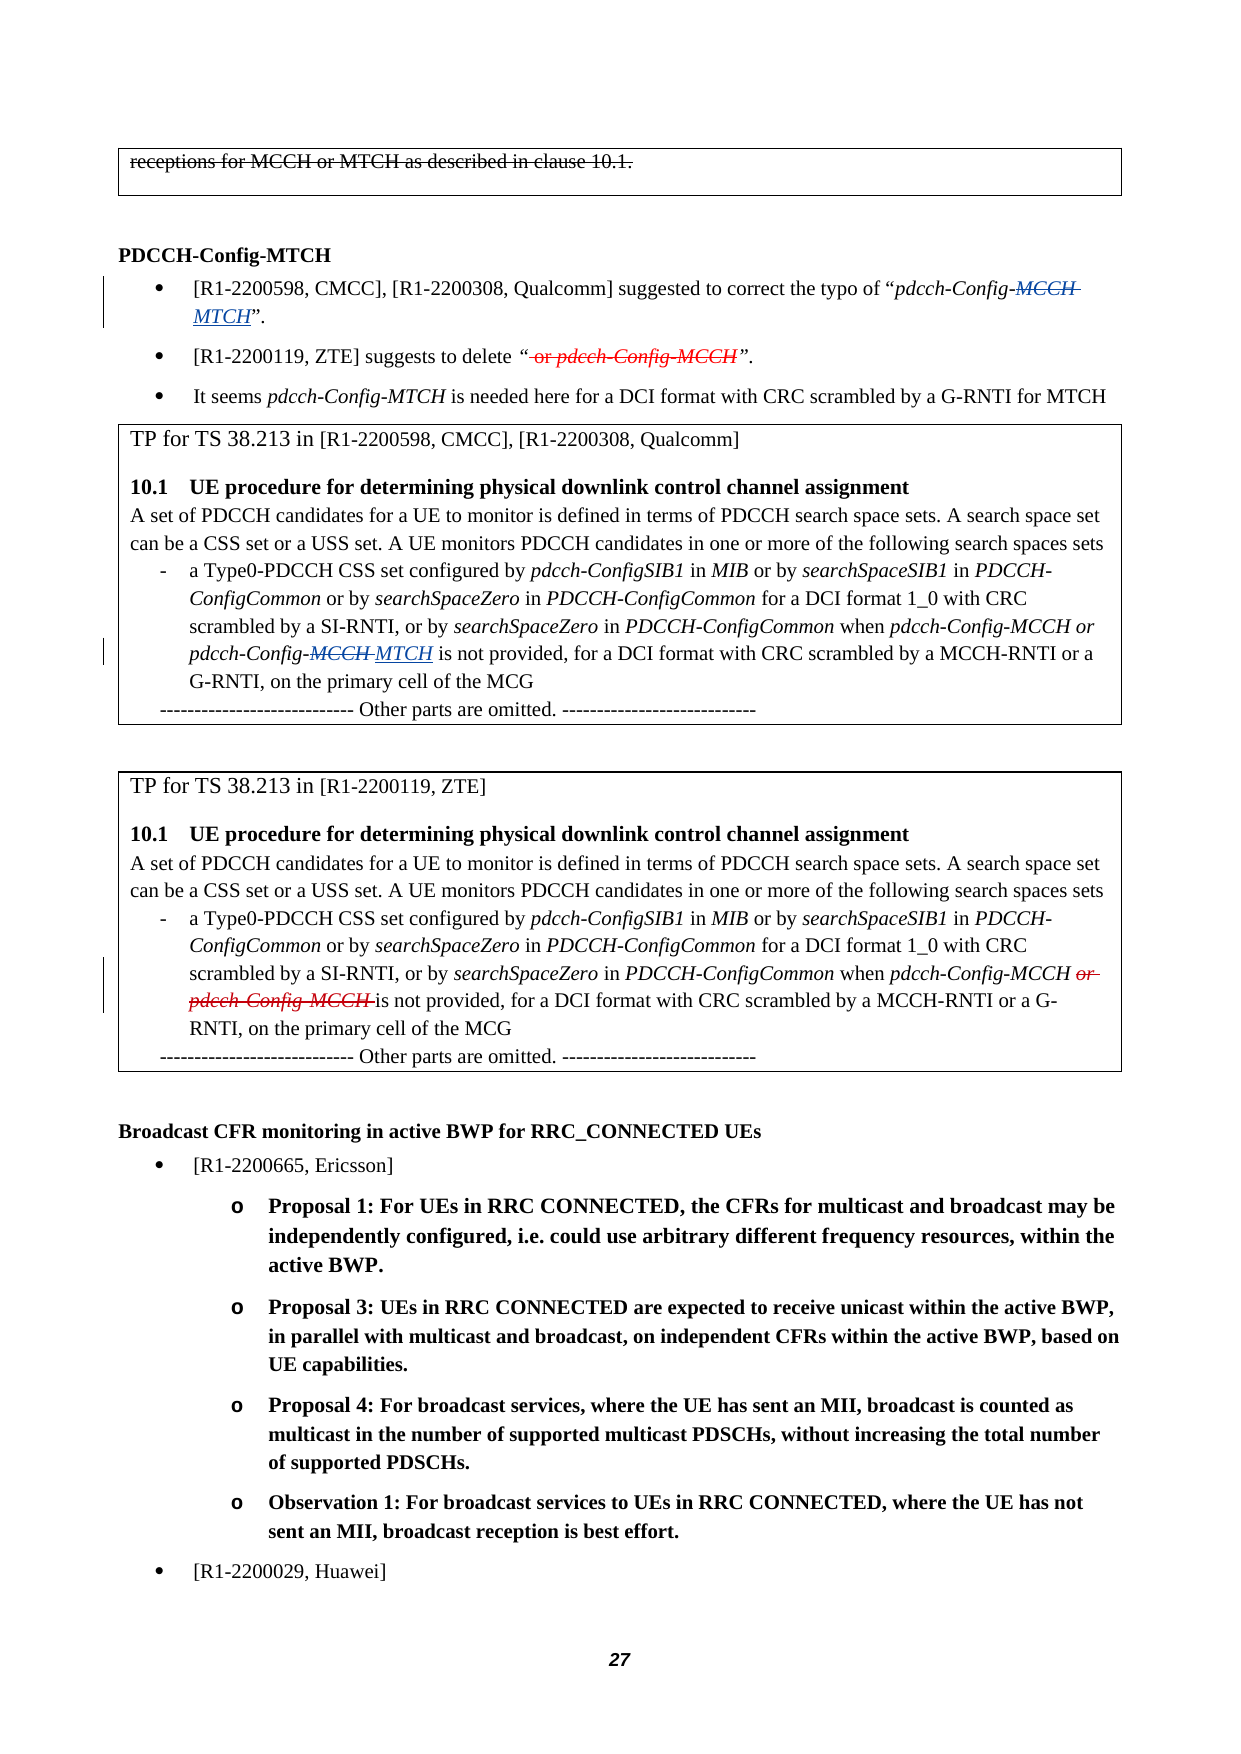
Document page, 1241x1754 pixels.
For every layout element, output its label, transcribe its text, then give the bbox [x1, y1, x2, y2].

list [R1-2200119, ZTE] suggests to delete “ or pdcch-Config-MCCH”. [156, 344, 1122, 368]
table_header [119, 149, 1121, 195]
list [R1-2200029, Huawei] [156, 1559, 1122, 1583]
table_header TP for TS 38.213 in [R1-2200598, CMCC], [R1-2200308, Qualcomm] 10.1 UE procedure for determining physical downlink control channel assignment A set of PDCCH candidates for a UE to monitor is defined in terms of PDCCH search space sets. A search space set can be a CSS set or a USS set. A UE monitors PDCCH candidates in one or more of the following search spaces sets - a Type0-PDCCH CSS set configured by pdcch-ConfigSIB1 in MIB or by searchSpaceSIB1 in PDCCH-ConfigCommon or by searchSpaceZero in PDCCH-ConfigCommon for a DCI format 1_0 with CRC scrambled by a SI-RNTI, or by searchSpaceZero in PDCCH-ConfigCommon when pdcch-Config-MCCH or pdcch-Config- is not provided, for a DCI format with CRC scrambled by a MCCH-RNTI or a G-RNTI, on the primary cell of the MCG ---------------------------- Other parts are omitted. ---------------------------- [119, 425, 1121, 724]
list Proposal 4: For broadcast services, where the UE has sent an MII, broadcast is counted as multicast in the number of supported multicast PDSCHs, without increasing the total number of supported PDSCHs. [231, 1392, 1122, 1474]
list Proposal 1: For UEs in RRC CONNECTED, the CFRs for multicast and broadcast may be independently configured, i.e. could use arbitrary different frequency resources, within the active BWP. [231, 1193, 1122, 1277]
table_header TP for TS 38.213 in [R1-2200119, ZTE] 10.1 UE procedure for determining physical downlink control channel assignment A set of PDCCH candidates for a UE to monitor is defined in terms of PDCCH search space sets. A search space set can be a CSS set or a USS set. A UE monitors PDCCH candidates in one or more of the following search spaces sets - a Type0-PDCCH CSS set configured by pdcch-ConfigSIB1 in MIB or by searchSpaceSIB1 in PDCCH-ConfigCommon or by searchSpaceZero in PDCCH-ConfigCommon for a DCI format 1_0 with CRC scrambled by a SI-RNTI, or by searchSpaceZero in PDCCH-ConfigCommon when pdcch-Config-MCCH is not provided, for a DCI format with CRC scrambled by a MCCH-RNTI or a G-RNTI, on the primary cell of the MCG ---------------------------- Other parts are omitted. ---------------------------- [119, 773, 1121, 1071]
subtitle PDCCH-Config-MTCH [118, 242, 1122, 267]
list It seems pdcch-Config-MTCH is needed here for a DCI format with CRC scrambled by a G-RNTI for MTCH [156, 384, 1122, 408]
subtitle Broadcast CFR monitoring in active BWP for RRC_CONNECTED UEs [118, 1119, 1122, 1143]
list [R1-2200598, CMCC], [R1-2200308, Qualcomm] suggested to correct the typo of “pdcch-Config-”. [156, 276, 1122, 328]
list [R1-2200665, Ericsson] [156, 1152, 1122, 1177]
list Proposal 3: UEs in RRC CONNECTED are expected to receive unicast within the active BWP, in parallel with multicast and broadcast, on independent CFRs within the active BWP, based on UE capabilities. [231, 1294, 1122, 1376]
list Observation 1: For broadcast services to UEs in RRC CONNECTED, where the UE has not sent an MII, broadcast reception is best effort. [231, 1490, 1122, 1543]
